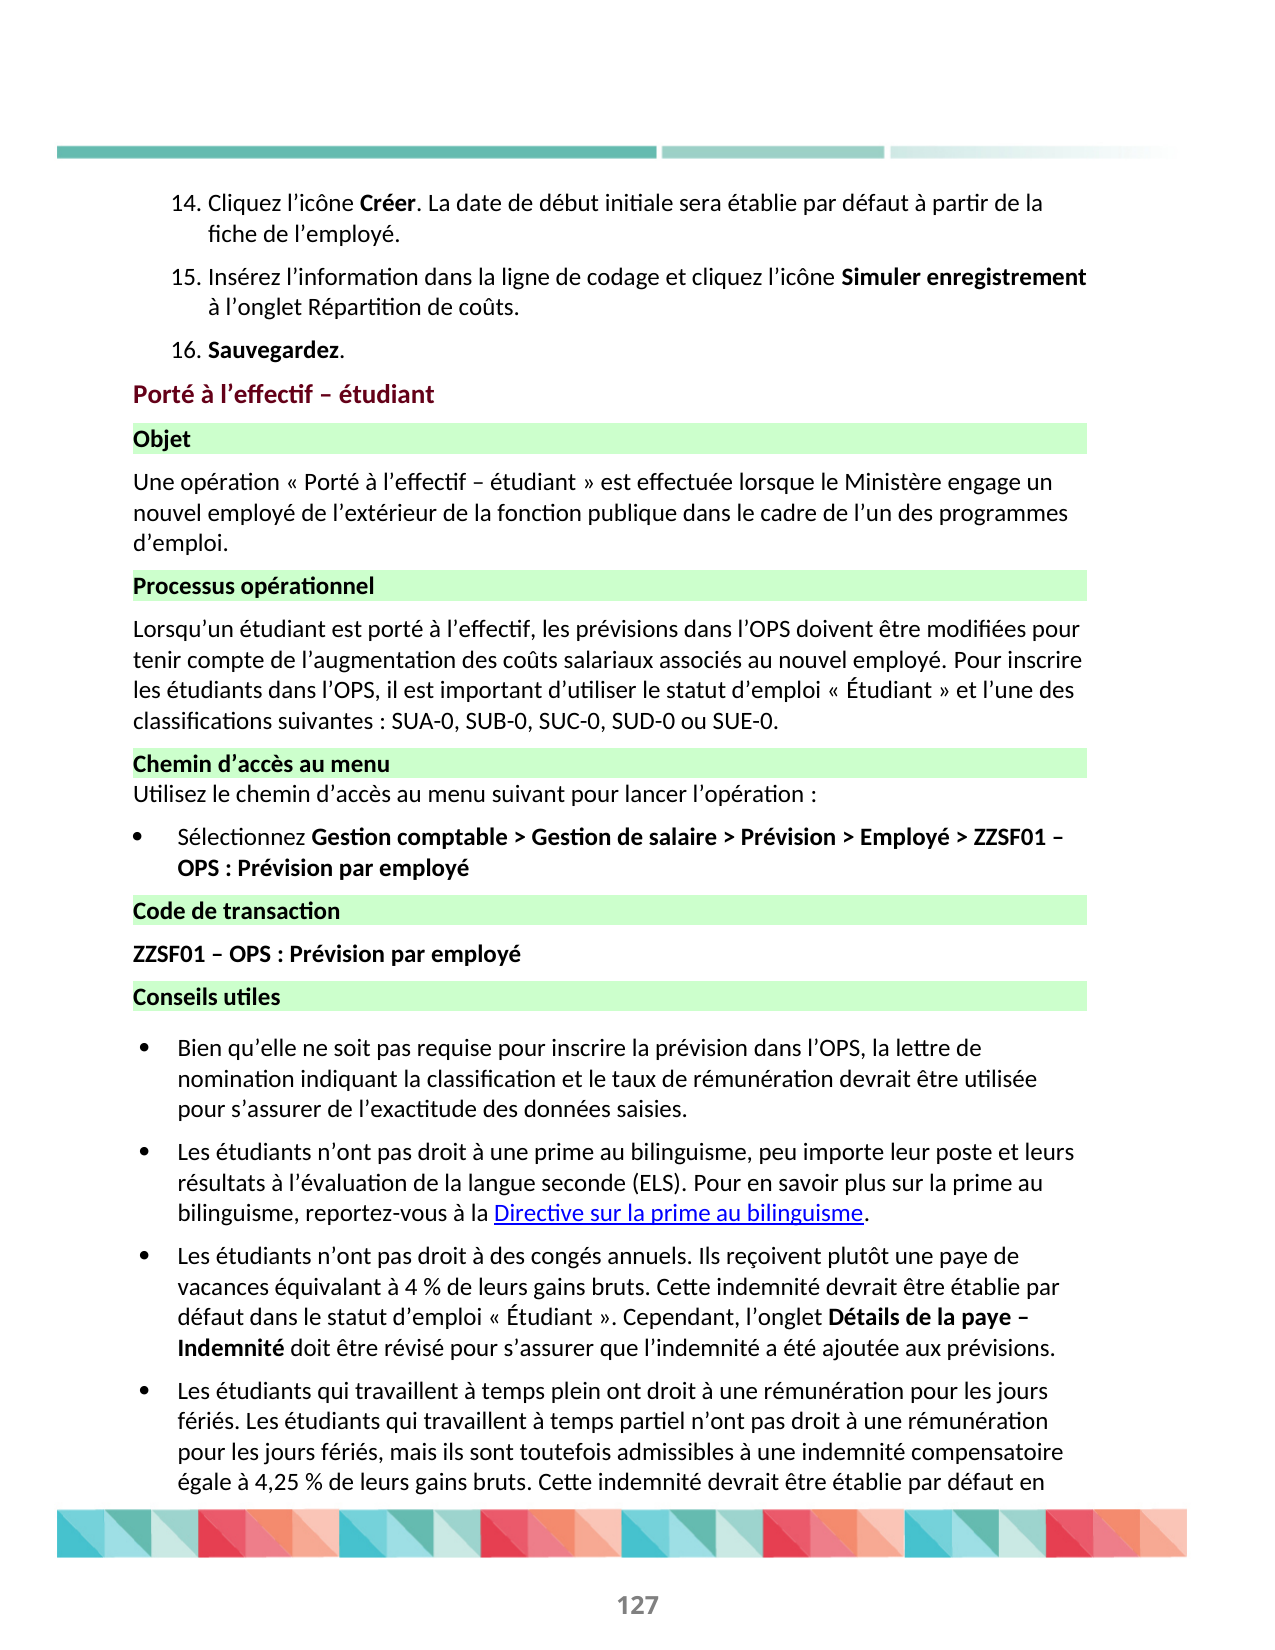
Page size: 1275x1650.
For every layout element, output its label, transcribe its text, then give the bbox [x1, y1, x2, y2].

text ZZSF01 – OPS : Prévision par employé [133, 938, 1087, 968]
picture [0, 1455, 1258, 1633]
text Processus opérationnel [133, 570, 1087, 601]
list Sélectionnez Gestion comptable > Gestion de salaire > Prévision > Employé > ZZSF01 – OPS : Prévision par employé [133, 821, 1087, 882]
list Sauvegardez. [170, 334, 1087, 365]
text Objet [133, 423, 1087, 454]
text Conseils utiles [133, 981, 1087, 1011]
list Cliquez l’icône Créer. La date de début initiale sera établie par défaut à partir de la fiche de l’employé. [170, 187, 1087, 248]
list Les étudiants n’ont pas droit à des congés annuels. Ils reçoivent plutôt une paye de vacances équivalant à 4 % de leurs gains bruts. Cette indemnité devrait être établie par défaut dans le statut d’emploi « Étudiant ». Cependant, l’onglet Détails de la paye – Indemnité doit être révisé pour s’assurer que l’indemnité a été ajoutée aux prévisions. [140, 1240, 1087, 1362]
text Utilisez le chemin d’accès au menu suivant pour lancer l’opération : [133, 778, 1087, 809]
list Les étudiants n’ont pas droit à une prime au bilinguisme, peu importe leur poste et leurs résultats à l’évaluation de la langue seconde (ELS). Pour en savoir plus sur la prime au bilinguisme, reportez-vous à la Directive sur la prime au bilinguisme. [140, 1136, 1087, 1228]
list Insérez l’information dans la ligne de codage et cliquez l’icône Simuler enregistrement à l’onglet Répartition de coûts. [170, 261, 1087, 322]
picture [0, 136, 1258, 170]
text Chemin d’accès au menu [133, 748, 1087, 778]
subtitle Porté à l’effectif – étudiant [133, 378, 1087, 411]
text Lorsqu’un étudiant est porté à l’effectif, les prévisions dans l’OPS doivent être modifiées pour tenir compte de l’augmentation des coûts salariaux associés au nouvel employé. Pour inscrire les étudiants dans l’OPS, il est important d’utiliser le statut d’emploi « Étudiant » et l’une des classifications suivantes : SUA-0, SUB-0, SUC-0, SUD-0 ou SUE-0. [133, 613, 1087, 735]
text Code de transaction [133, 895, 1087, 925]
text Une opération « Porté à l’effectif – étudiant » est effectuée lorsque le Ministère engage un nouvel employé de l’extérieur de la fonction publique dans le cadre de l’un des programmes d’emploi. [133, 466, 1087, 558]
list Bien qu’elle ne soit pas requise pour inscrire la prévision dans l’OPS, la lettre de nomination indiquant la classification et le taux de rémunération devrait être utilisée pour s’assurer de l’exactitude des données saisies. [140, 1032, 1087, 1124]
